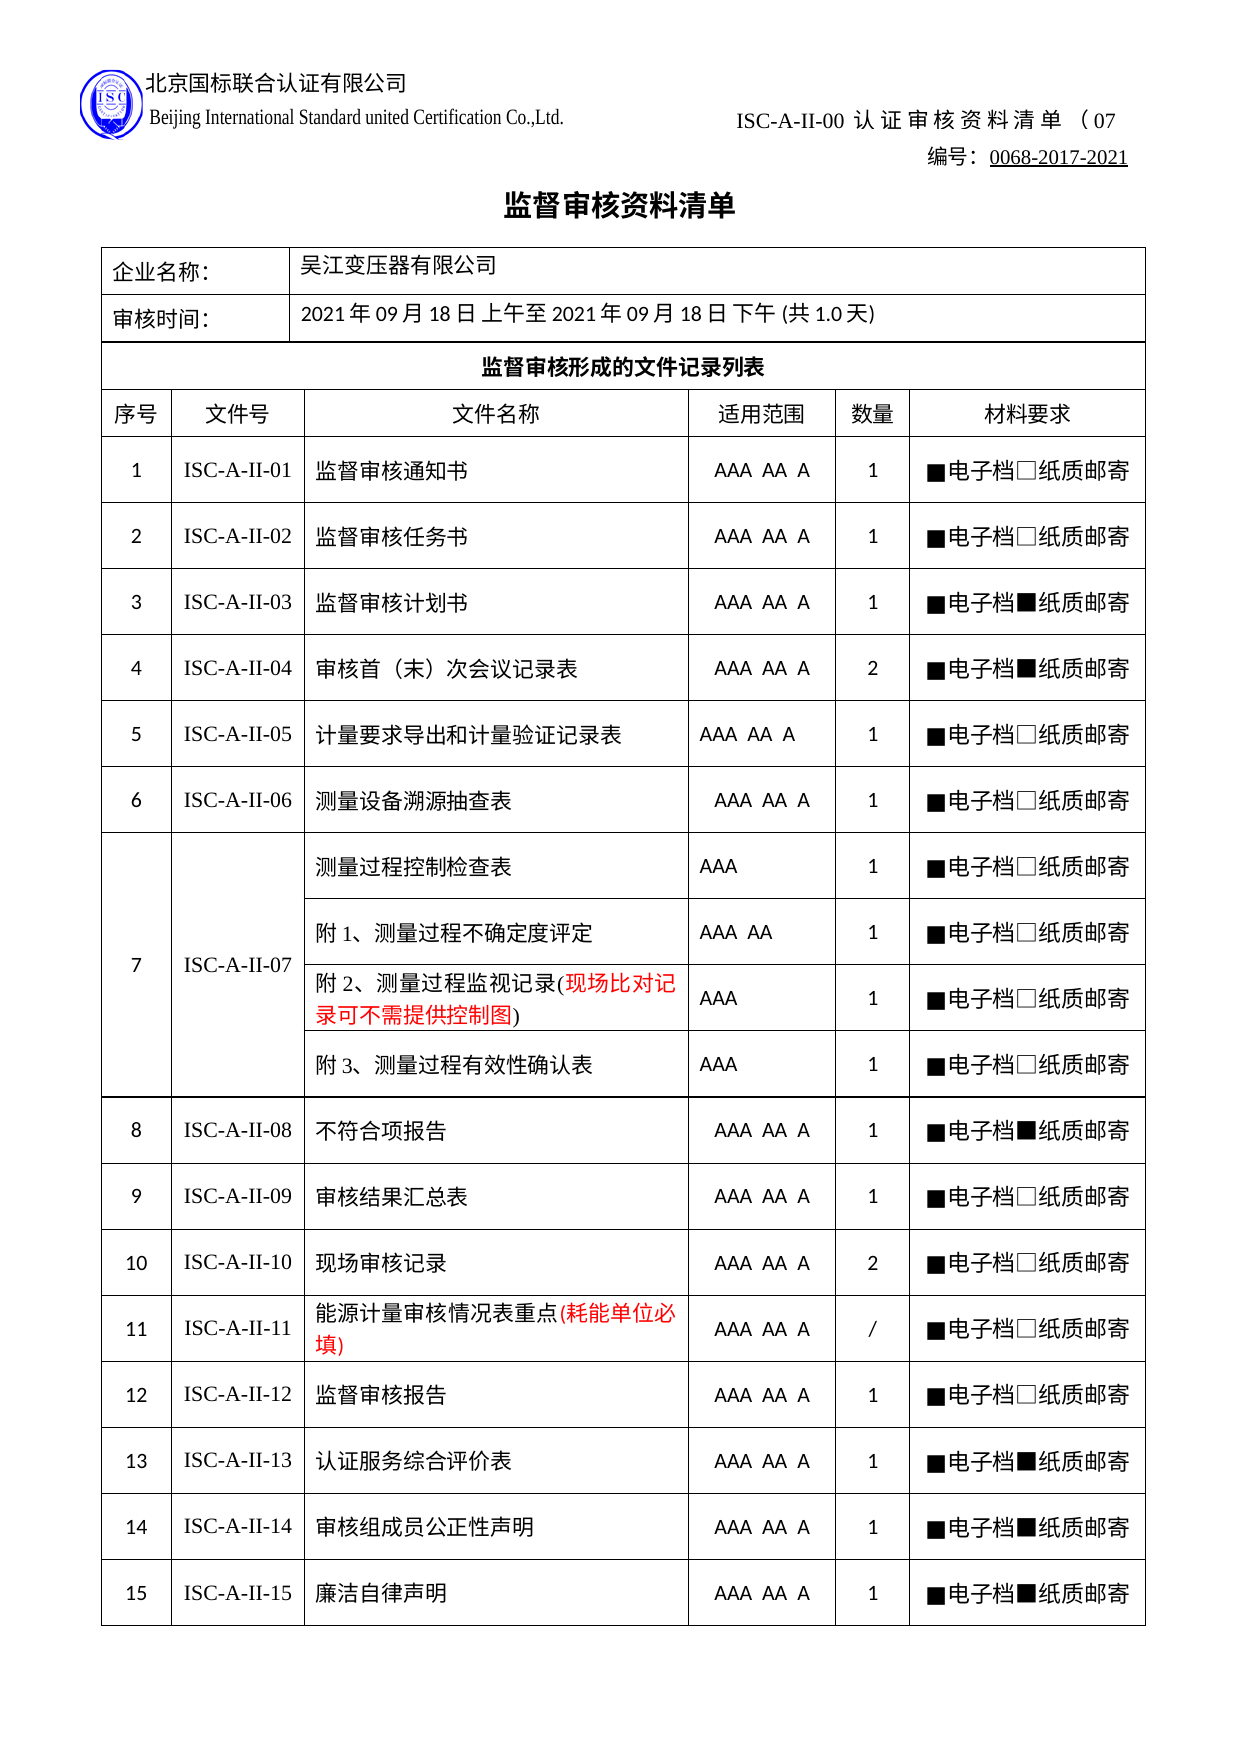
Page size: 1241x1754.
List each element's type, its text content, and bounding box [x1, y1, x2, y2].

table_cell ■电子档■纸质邮寄 [910, 1098, 1145, 1162]
table_cell 13 [102, 1428, 171, 1493]
table_cell AAA AA A [689, 1164, 835, 1228]
picture [79, 69, 142, 139]
table_cell ISC-A-II-09 [172, 1164, 304, 1228]
table_cell 1 [836, 833, 909, 898]
table_cell ■电子档□纸质邮寄 [910, 701, 1145, 766]
table_cell 审核组成员公正性声明 [305, 1494, 688, 1559]
table_cell ISC-A-II-04 [172, 635, 304, 700]
table_cell ISC-A-II-11 [172, 1296, 304, 1361]
table_cell 2 [102, 503, 171, 568]
table_cell 监督审核任务书 [305, 503, 688, 568]
table_cell 附3、测量过程有效性确认表 [305, 1031, 688, 1096]
table_cell 1 [836, 437, 909, 502]
table_cell 2 [836, 635, 909, 700]
table_cell 1 [836, 1098, 909, 1162]
table_cell 现场审核记录 [305, 1230, 688, 1294]
table_cell 审核结果汇总表 [305, 1164, 688, 1228]
table_cell AAA AA A [689, 767, 835, 832]
table_cell 计量要求导出和计量验证记录表 [305, 701, 688, 766]
table_cell ISC-A-II-15 [172, 1560, 304, 1625]
table_cell 附1、测量过程不确定度评定 [305, 899, 688, 964]
table_cell AAA AA A [689, 1362, 835, 1427]
table_cell 10 [102, 1230, 171, 1294]
table_cell 序号 [102, 390, 171, 436]
table_cell AAA AA A [689, 701, 835, 766]
table_cell ISC-A-II-03 [172, 569, 304, 634]
table_cell ■电子档□纸质邮寄 [910, 1230, 1145, 1294]
table_cell ISC-A-II-13 [172, 1428, 304, 1493]
table_cell ■电子档□纸质邮寄 [910, 1362, 1145, 1427]
table_cell ■电子档■纸质邮寄 [910, 569, 1145, 634]
table_cell ISC-A-II-06 [172, 767, 304, 832]
table_cell 适用范围 [689, 390, 835, 436]
table_cell 1 [836, 767, 909, 832]
table_cell 1 [836, 569, 909, 634]
table_cell 测量设备溯源抽查表 [305, 767, 688, 832]
table_cell 1 [836, 701, 909, 766]
table_cell 2021年09月18日 上午至2021年09月18日 下午 (共1.0天) [290, 295, 1145, 341]
table_cell ■电子档□纸质邮寄 [910, 1296, 1145, 1361]
table_cell 1 [836, 503, 909, 568]
table_cell 14 [102, 1494, 171, 1559]
table_cell 8 [102, 1098, 171, 1162]
table_header 吴江变压器有限公司 [290, 248, 1145, 294]
table_cell 文件名称 [305, 390, 688, 436]
table_cell ISC-A-II-14 [172, 1494, 304, 1559]
table_cell 1 [836, 1164, 909, 1228]
table_cell 廉洁自律声明 [305, 1560, 688, 1625]
table_cell ■电子档□纸质邮寄 [910, 899, 1145, 964]
table_cell 认证服务综合评价表 [305, 1428, 688, 1493]
table_cell ISC-A-II-07 [172, 833, 304, 1096]
table_cell 3 [102, 569, 171, 634]
table_cell 附2、测量过程监视记录(现场比对记录可不需提供控制图) [305, 965, 688, 1030]
table_cell ■电子档□纸质邮寄 [910, 1164, 1145, 1228]
table_cell AAA AA A [689, 1494, 835, 1559]
table_cell ■电子档□纸质邮寄 [910, 1031, 1145, 1096]
table_cell AAA AA A [689, 437, 835, 502]
text 监督审核资料清单 [112, 171, 1128, 236]
table_cell AAA AA [689, 899, 835, 964]
table_cell 1 [836, 1494, 909, 1559]
table_cell 不符合项报告 [305, 1098, 688, 1162]
table_cell AAA [689, 833, 835, 898]
table_cell AAA AA A [689, 1428, 835, 1493]
table_cell 1 [102, 437, 171, 502]
table_cell 9 [102, 1164, 171, 1228]
table_cell 1 [836, 1362, 909, 1427]
table_cell 监督审核通知书 [305, 437, 688, 502]
table_cell 1 [836, 965, 909, 1030]
table_cell ■电子档□纸质邮寄 [910, 833, 1145, 898]
table_cell AAA [689, 1031, 835, 1096]
table_cell ■电子档□纸质邮寄 [910, 767, 1145, 832]
table_cell 4 [102, 635, 171, 700]
table_cell 监督审核报告 [305, 1362, 688, 1427]
table_cell 监督审核形成的文件记录列表 [102, 343, 1145, 389]
table_cell ISC-A-II-01 [172, 437, 304, 502]
table_cell 2 [836, 1230, 909, 1294]
table_cell 1 [836, 1428, 909, 1493]
table_cell ■电子档■纸质邮寄 [910, 1560, 1145, 1625]
table_cell ISC-A-II-12 [172, 1362, 304, 1427]
table_cell ■电子档■纸质邮寄 [910, 1428, 1145, 1493]
table_cell 1 [836, 1560, 909, 1625]
table_cell 审核时间： [102, 295, 289, 341]
table_cell ■电子档■纸质邮寄 [910, 1494, 1145, 1559]
table_cell ■电子档□纸质邮寄 [910, 965, 1145, 1030]
table_header 企业名称： [102, 248, 289, 294]
table_cell 11 [102, 1296, 171, 1361]
table_cell ISC-A-II-02 [172, 503, 304, 568]
table_cell 审核首（末）次会议记录表 [305, 635, 688, 700]
table_cell AAA AA A [689, 1098, 835, 1162]
table_cell AAA AA A [689, 569, 835, 634]
table_cell AAA [689, 965, 835, 1030]
table_cell ■电子档□纸质邮寄 [910, 437, 1145, 502]
table_cell 1 [836, 899, 909, 964]
table_cell ■电子档■纸质邮寄 [910, 635, 1145, 700]
table_cell 12 [102, 1362, 171, 1427]
table_cell AAA AA A [689, 1560, 835, 1625]
table_cell 测量过程控制检查表 [305, 833, 688, 898]
table_cell ISC-A-II-08 [172, 1098, 304, 1162]
table_cell 数量 [836, 390, 909, 436]
table_cell ISC-A-II-10 [172, 1230, 304, 1294]
text 编号：0068-2017-2021 [112, 139, 1128, 171]
table_cell 7 [102, 833, 171, 1096]
table_cell 材料要求 [910, 390, 1145, 436]
table_cell 6 [102, 767, 171, 832]
table_cell 15 [102, 1560, 171, 1625]
table_cell ■电子档□纸质邮寄 [910, 503, 1145, 568]
table_cell 能源计量审核情况表重点(耗能单位必填) [305, 1296, 688, 1361]
table_cell / [836, 1296, 909, 1361]
table_cell 监督审核计划书 [305, 569, 688, 634]
table_cell 5 [102, 701, 171, 766]
table_cell 文件号 [172, 390, 304, 436]
table_cell AAA AA A [689, 635, 835, 700]
table_cell ISC-A-II-05 [172, 701, 304, 766]
table_cell AAA AA A [689, 1230, 835, 1294]
table_cell AAA AA A [689, 503, 835, 568]
table_cell 1 [836, 1031, 909, 1096]
table_cell AAA AA A [689, 1296, 835, 1361]
